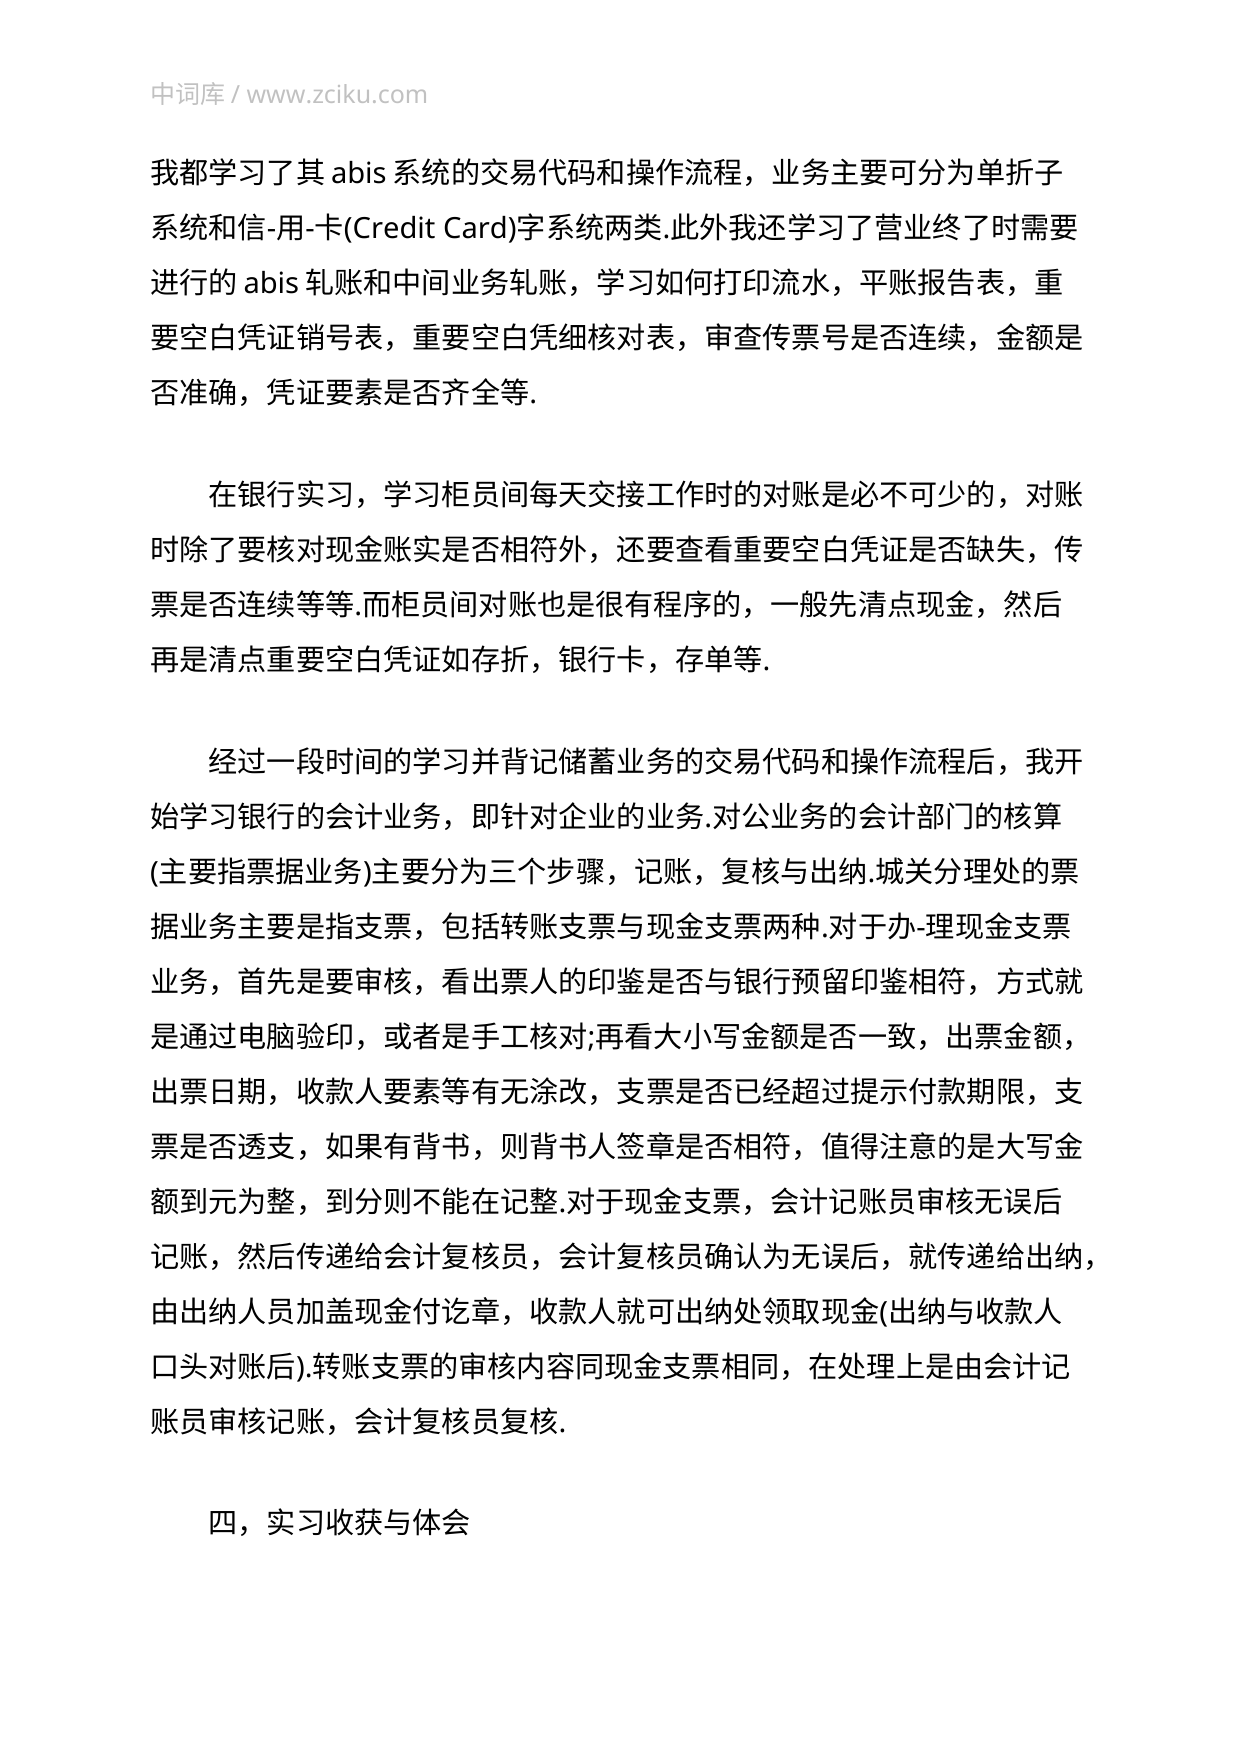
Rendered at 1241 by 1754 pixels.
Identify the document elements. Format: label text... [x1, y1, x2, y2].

text 四，实习收获与体会 [150, 1500, 1090, 1542]
text 经过一段时间的学习并背记储蓄业务的交易代码和操作流程后，我开始学习银行的会计业务，即针对企业的业务.对公业务的会计部门的核算(主要指票据业务)主要分为三个步骤，记账，复核与出纳.城关分理处的票据业务主要是指支票，包括转账支票与现金支票两种.对于办-理现金支票业务，首先是要审核，看出票人的印鉴是否与银行预留印鉴相符，方式就是通过电脑验印，或者是手工核对;再看大小写金额是否一致，出票金额，出票日期，收款人要素等有无涂改，支票是否已经超过提示付款期限，支票是否透支，如果有背书，则背书人签章是否相符，值得注意的是大写金额到元为整，到分则不能在记整.对于现金支票，会计记账员审核无误后记账，然后传递给会计复核员，会计复核员确认为无误后，就传递给出纳，由出纳人员加盖现金付讫章，收款人就可出纳处领取现金(出纳与收款人口头对账后).转账支票的审核内容同现金支票相同，在处理上是由会计记账员审核记账，会计复核员复核. [150, 739, 1090, 1441]
text 在银行实习，学习柜员间每天交接工作时的对账是必不可少的，对账时除了要核对现金账实是否相符外，还要查看重要空白凭证是否缺失，传票是否连续等等.而柜员间对账也是很有程序的，一般先清点现金，然后再是清点重要空白凭证如存折，银行卡，存单等. [150, 472, 1090, 679]
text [150, 150, 1090, 412]
